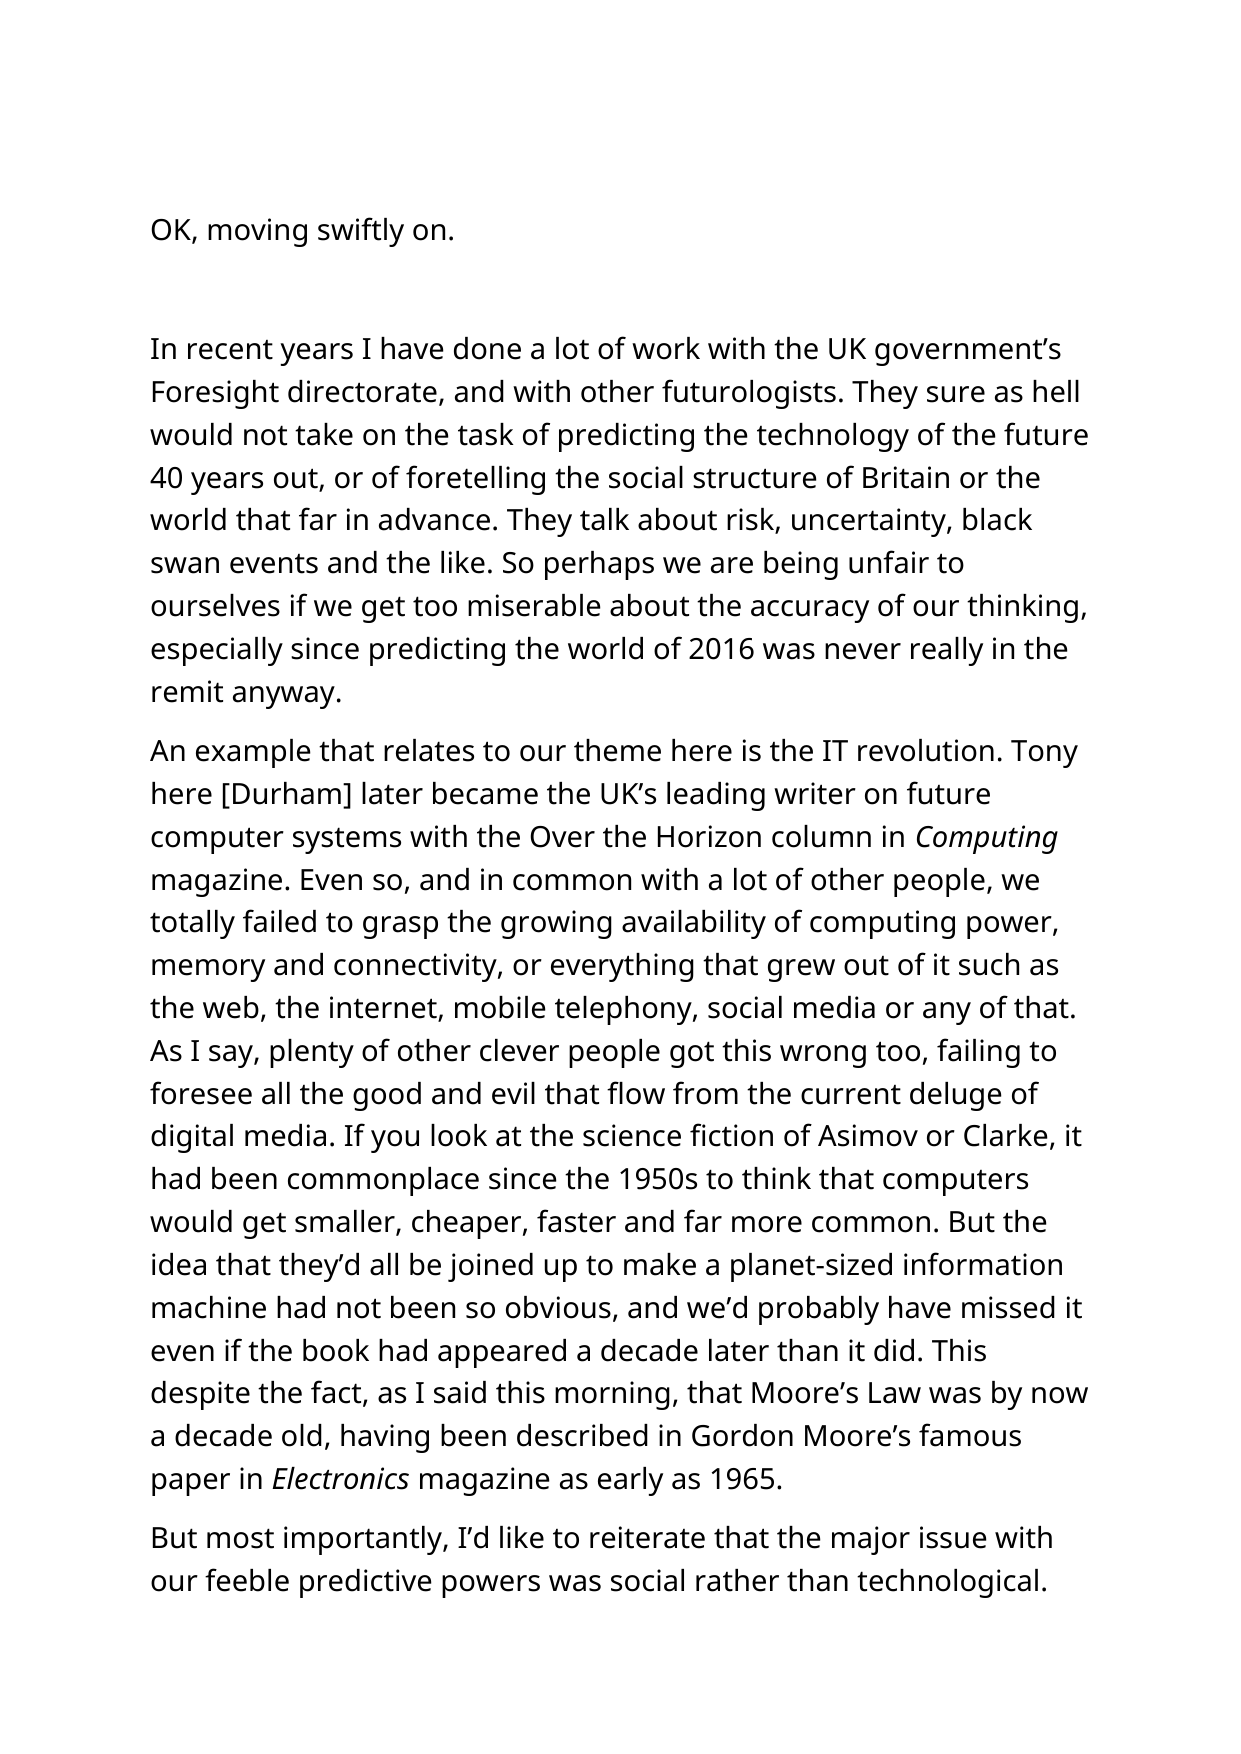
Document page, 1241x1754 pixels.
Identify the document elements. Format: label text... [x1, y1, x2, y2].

text OK, moving swiftly on. [150, 209, 1090, 249]
text An example that relates to our theme here is the IT revolution. Tony here [Durham] later became the UK’s leading writer on future computer systems with the Over the Horizon column in Computing magazine. Even so, and in common with a lot of other people, we totally failed to grasp the growing availability of computing power, memory and connectivity, or everything that grew out of it such as the web, the internet, mobile telephony, social media or any of that. As I say, plenty of other clever people got this wrong too, failing to foresee all the good and evil that flow from the current deluge of digital media. If you look at the science fiction of Asimov or Clarke, it had been commonplace since the 1950s to think that computers would get smaller, cheaper, faster and far more common. But the idea that they’d all be joined up to make a planet-sized information machine had not been so obvious, and we’d probably have missed it even if the book had appeared a decade later than it did. This despite the fact, as I said this morning, that Moore’s Law was by now a decade old, having been described in Gordon Moore’s famous paper in Electronics magazine as early as 1965. [150, 730, 1090, 1498]
text But most importantly, I’d like to reiterate that the major issue with our feeble predictive powers was social rather than technological. [150, 1518, 1090, 1600]
text In recent years I have done a lot of work with the UK government’s Foresight directorate, and with other futurologists. They sure as hell would not take on the task of predicting the technology of the future 40 years out, or of foretelling the social structure of Britain or the world that far in advance. They talk about risk, uncertainty, black swan events and the like. So perhaps we are being unfair to ourselves if we get too miserable about the accuracy of our thinking, especially since predicting the world of 2016 was never really in the remit anyway. [150, 328, 1090, 711]
